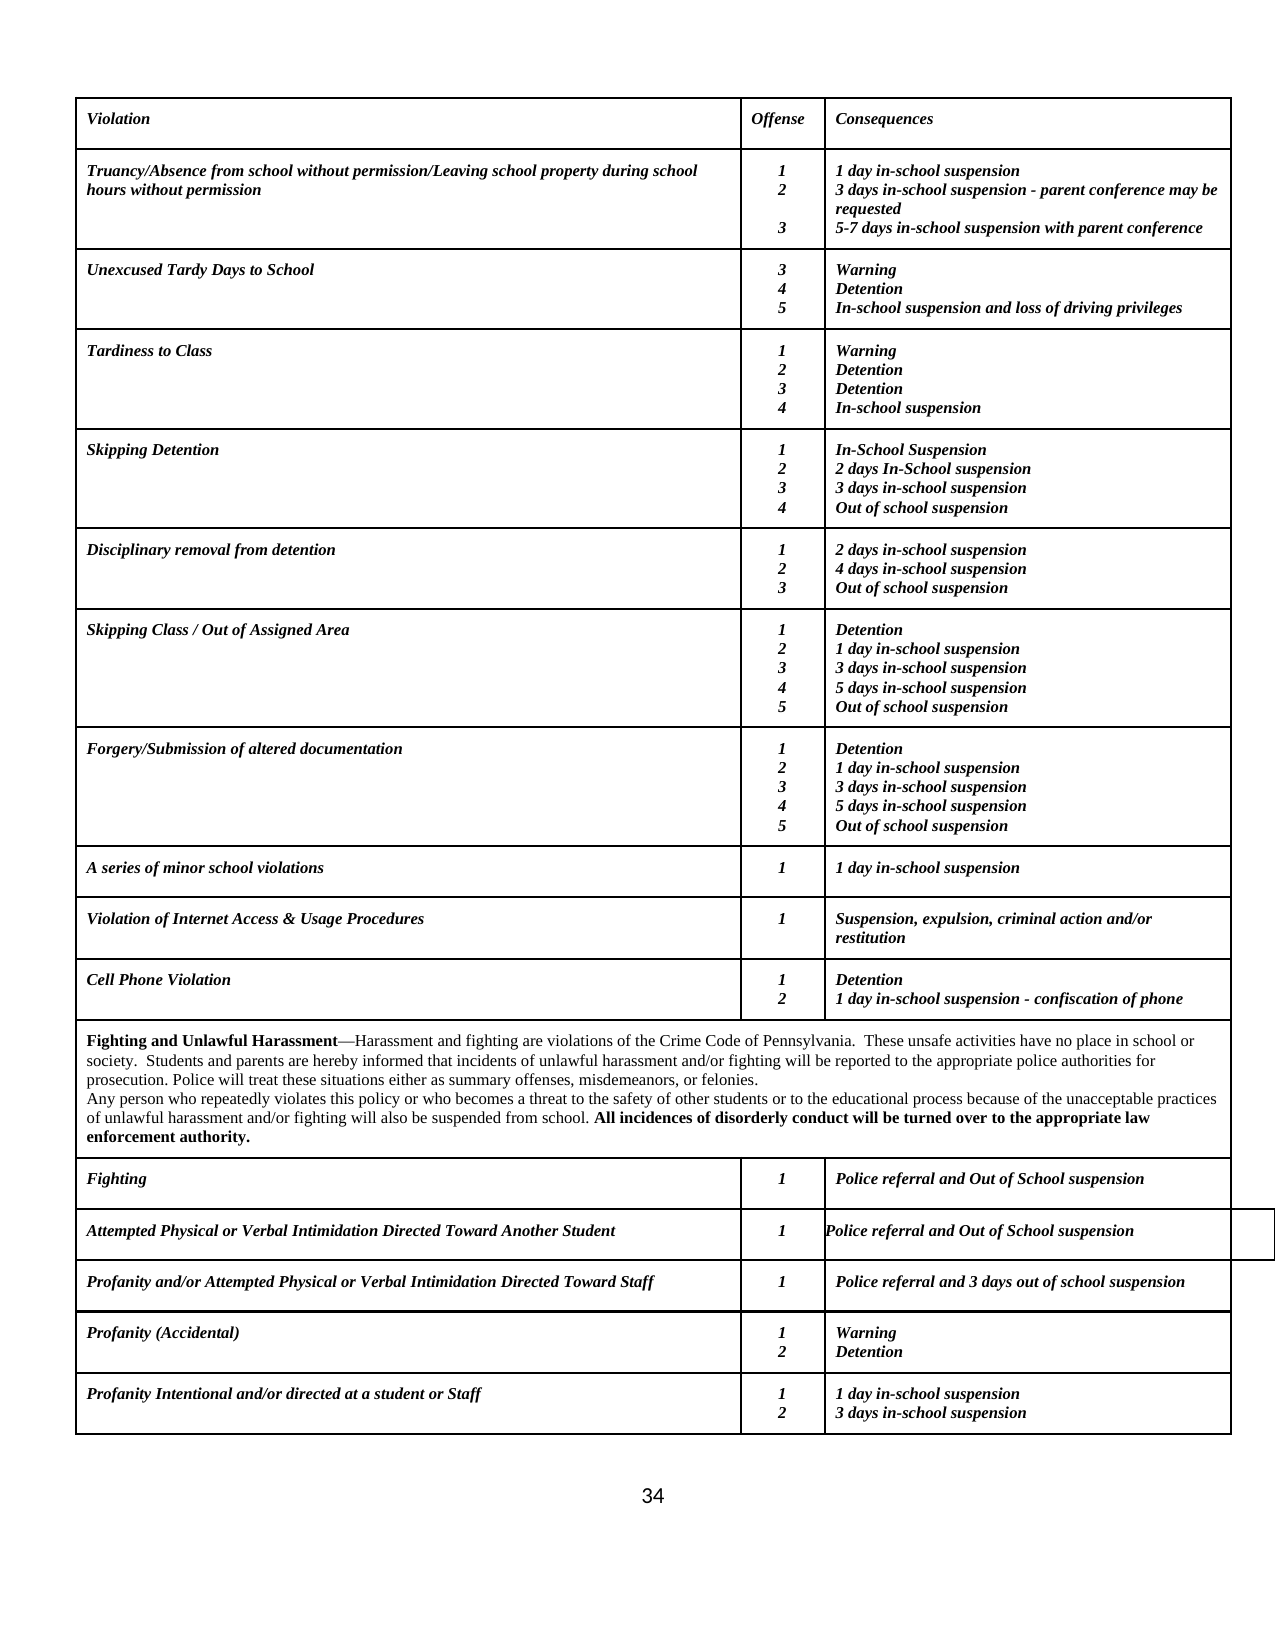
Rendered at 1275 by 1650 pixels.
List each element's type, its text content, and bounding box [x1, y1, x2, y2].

table_header Offense [742, 99, 824, 148]
table_cell Fighting [77, 1159, 740, 1208]
table_cell Tardiness to Class [77, 330, 740, 427]
table_cell [1232, 1210, 1274, 1259]
table_cell 1 [742, 847, 824, 896]
table_cell 1 [742, 1261, 824, 1310]
table_cell Detention 1 day in-school suspension 3 days in-school suspension 5 days in-school suspension Out of school suspension [826, 610, 1230, 726]
table_cell Police referral and Out of School suspension [826, 1210, 1230, 1259]
table_cell Unexcused Tardy Days to School [77, 250, 740, 328]
table_cell Profanity (Accidental) [77, 1313, 740, 1372]
table_cell Truancy/Absence from school without permission/Leaving school property during school hours without permission [77, 150, 740, 247]
table_cell 1 [742, 1210, 824, 1259]
table_header Consequences [826, 99, 1230, 148]
table_cell Warning Detention In-school suspension and loss of driving privileges [826, 250, 1230, 328]
table_cell A series of minor school violations [77, 847, 740, 896]
table_cell Police referral and Out of School suspension [826, 1159, 1230, 1208]
table_cell 1 2 3 4 [742, 430, 824, 527]
table_cell Warning Detention [826, 1313, 1230, 1372]
table_cell 1 day in-school suspension [826, 847, 1230, 896]
table_cell 1 2 [742, 1374, 824, 1433]
table_header Violation [77, 99, 740, 148]
table_cell 1 2 3 [742, 150, 824, 247]
table_cell Warning Detention Detention In-school suspension [826, 330, 1230, 427]
table_cell Profanity and/or Attempted Physical or Verbal Intimidation Directed Toward Staff [77, 1261, 740, 1310]
table_cell 1 [742, 1159, 824, 1208]
table_cell 1 2 3 4 5 [742, 610, 824, 726]
table_cell In-School Suspension 2 days In-School suspension 3 days in-school suspension Out of school suspension [826, 430, 1230, 527]
table_cell 1 2 3 4 5 [742, 728, 824, 845]
table_cell 1 day in-school suspension 3 days in-school suspension [826, 1374, 1230, 1433]
table_cell Attempted Physical or Verbal Intimidation Directed Toward Another Student [77, 1210, 740, 1259]
table_cell Police referral and 3 days out of school suspension [826, 1261, 1230, 1310]
table_cell Detention 1 day in-school suspension 3 days in-school suspension 5 days in-school suspension Out of school suspension [826, 728, 1230, 845]
table_cell 1 2 3 4 [742, 330, 824, 427]
table_cell Detention 1 day in-school suspension - confiscation of phone [826, 960, 1230, 1019]
table_cell Profanity Intentional and/or directed at a student or Staff [77, 1374, 740, 1433]
table_cell Disciplinary removal from detention [77, 529, 740, 607]
table_cell 1 [742, 898, 824, 957]
table_cell Cell Phone Violation [77, 960, 740, 1019]
table_cell 1 2 [742, 1313, 824, 1372]
table_cell Skipping Class / Out of Assigned Area [77, 610, 740, 726]
table_cell Forgery/Submission of altered documentation [77, 728, 740, 845]
table_cell 1 2 [742, 960, 824, 1019]
table_cell 2 days in-school suspension 4 days in-school suspension Out of school suspension [826, 529, 1230, 607]
table_cell 3 4 5 [742, 250, 824, 328]
table_cell Fighting and Unlawful Harassment—Harassment and fighting are violations of the Crime Code of Pennsylvania. These unsafe activities have no place in school or society. Students and parents are hereby informed that incidents of unlawful harassment and/or fighting will be reported to the appropriate police authorities for prosecution. Police will treat these situations either as summary offenses, misdemeanors, or felonies. Any person who repeatedly violates this policy or who becomes a threat to the safety of other students or to the educational process because of the unacceptable practices of unlawful harassment and/or fighting will also be suspended from school. All incidences of disorderly conduct will be turned over to the appropriate law enforcement authority. [77, 1021, 1230, 1157]
table_cell Skipping Detention [77, 430, 740, 527]
table_cell Violation of Internet Access & Usage Procedures [77, 898, 740, 957]
table_cell Suspension, expulsion, criminal action and/or restitution [826, 898, 1230, 957]
table_cell 1 2 3 [742, 529, 824, 607]
table_cell 1 day in-school suspension 3 days in-school suspension - parent conference may be requested 5-7 days in-school suspension with parent conference [826, 150, 1230, 247]
